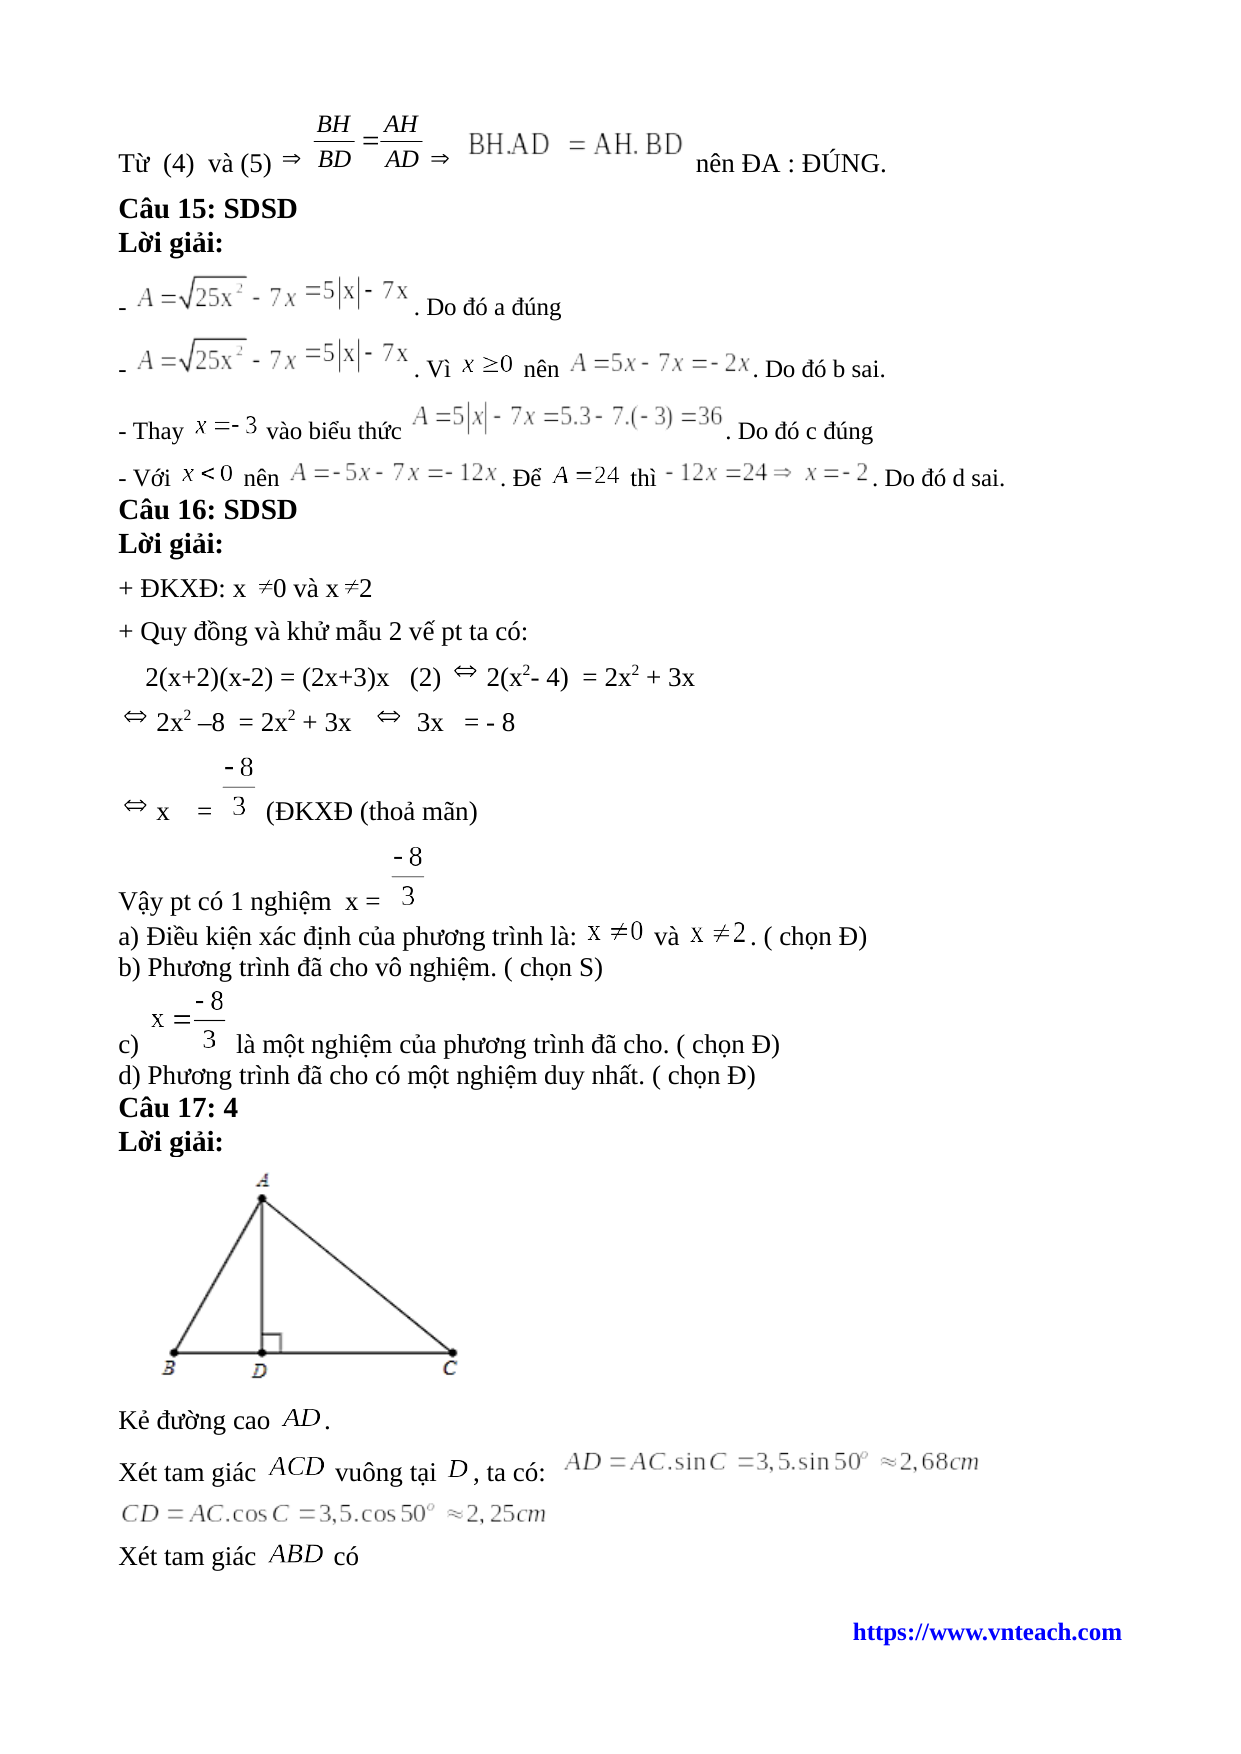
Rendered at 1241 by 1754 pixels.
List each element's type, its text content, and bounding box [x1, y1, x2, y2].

picture [118, 1157, 506, 1397]
text 2x2 –8 = 2x2 + 3x 3x = - 8 [118, 704, 1122, 737]
text Xét tam giác có [118, 1540, 1122, 1571]
text c) là một nghiệm của phương trình đã cho. ( chọn Đ) [118, 982, 1122, 1059]
text b) Phương trình đã cho vô nghiệm. ( chọn S) [118, 951, 1122, 982]
text 2(x+2)(x-2) = (2x+3)x (2) 2(x2- 4) = 2x2 + 3x [118, 659, 1122, 692]
text + Quy đồng và khử mẫu 2 vế pt ta có: [118, 615, 1122, 647]
text Xét tam giác vuông tại , ta có: O10-2024-GV154 [118, 1443, 1122, 1487]
text Lời giải: [118, 1124, 1122, 1158]
text Lời giải: [118, 526, 1122, 559]
text x = (ĐKXĐ (thoả mãn) [118, 749, 1122, 826]
text - Với nên . Để thì . Do đó d sai. [118, 457, 1122, 492]
text Câu 17: 4 [118, 1091, 1122, 1124]
text Vậy pt có 1 nghiệm x = [118, 839, 1122, 916]
text - . Vì nên . Do đó b sai. [118, 333, 1122, 383]
text Kẻ đường cao . [118, 1404, 1122, 1435]
text Câu 16: SDSD [118, 492, 1122, 526]
text a) Điều kiện xác định của phương trình là: và . ( chọn Đ) [118, 916, 1122, 951]
text Câu 15: SDSD [118, 191, 1122, 225]
text - Thay vào biểu thức . Do đó c đúng [118, 395, 1122, 445]
text Lời giải: [118, 225, 1122, 258]
text Từ (4) và (5) nên ĐA : ĐÚNG. [118, 108, 1122, 179]
text - . Do đó a đúng [118, 271, 1122, 320]
text d) Phương trình đã cho có một nghiệm duy nhất. ( chọn Đ) [118, 1059, 1122, 1091]
text + ĐKXĐ: x 0 và x2 [118, 572, 1122, 603]
